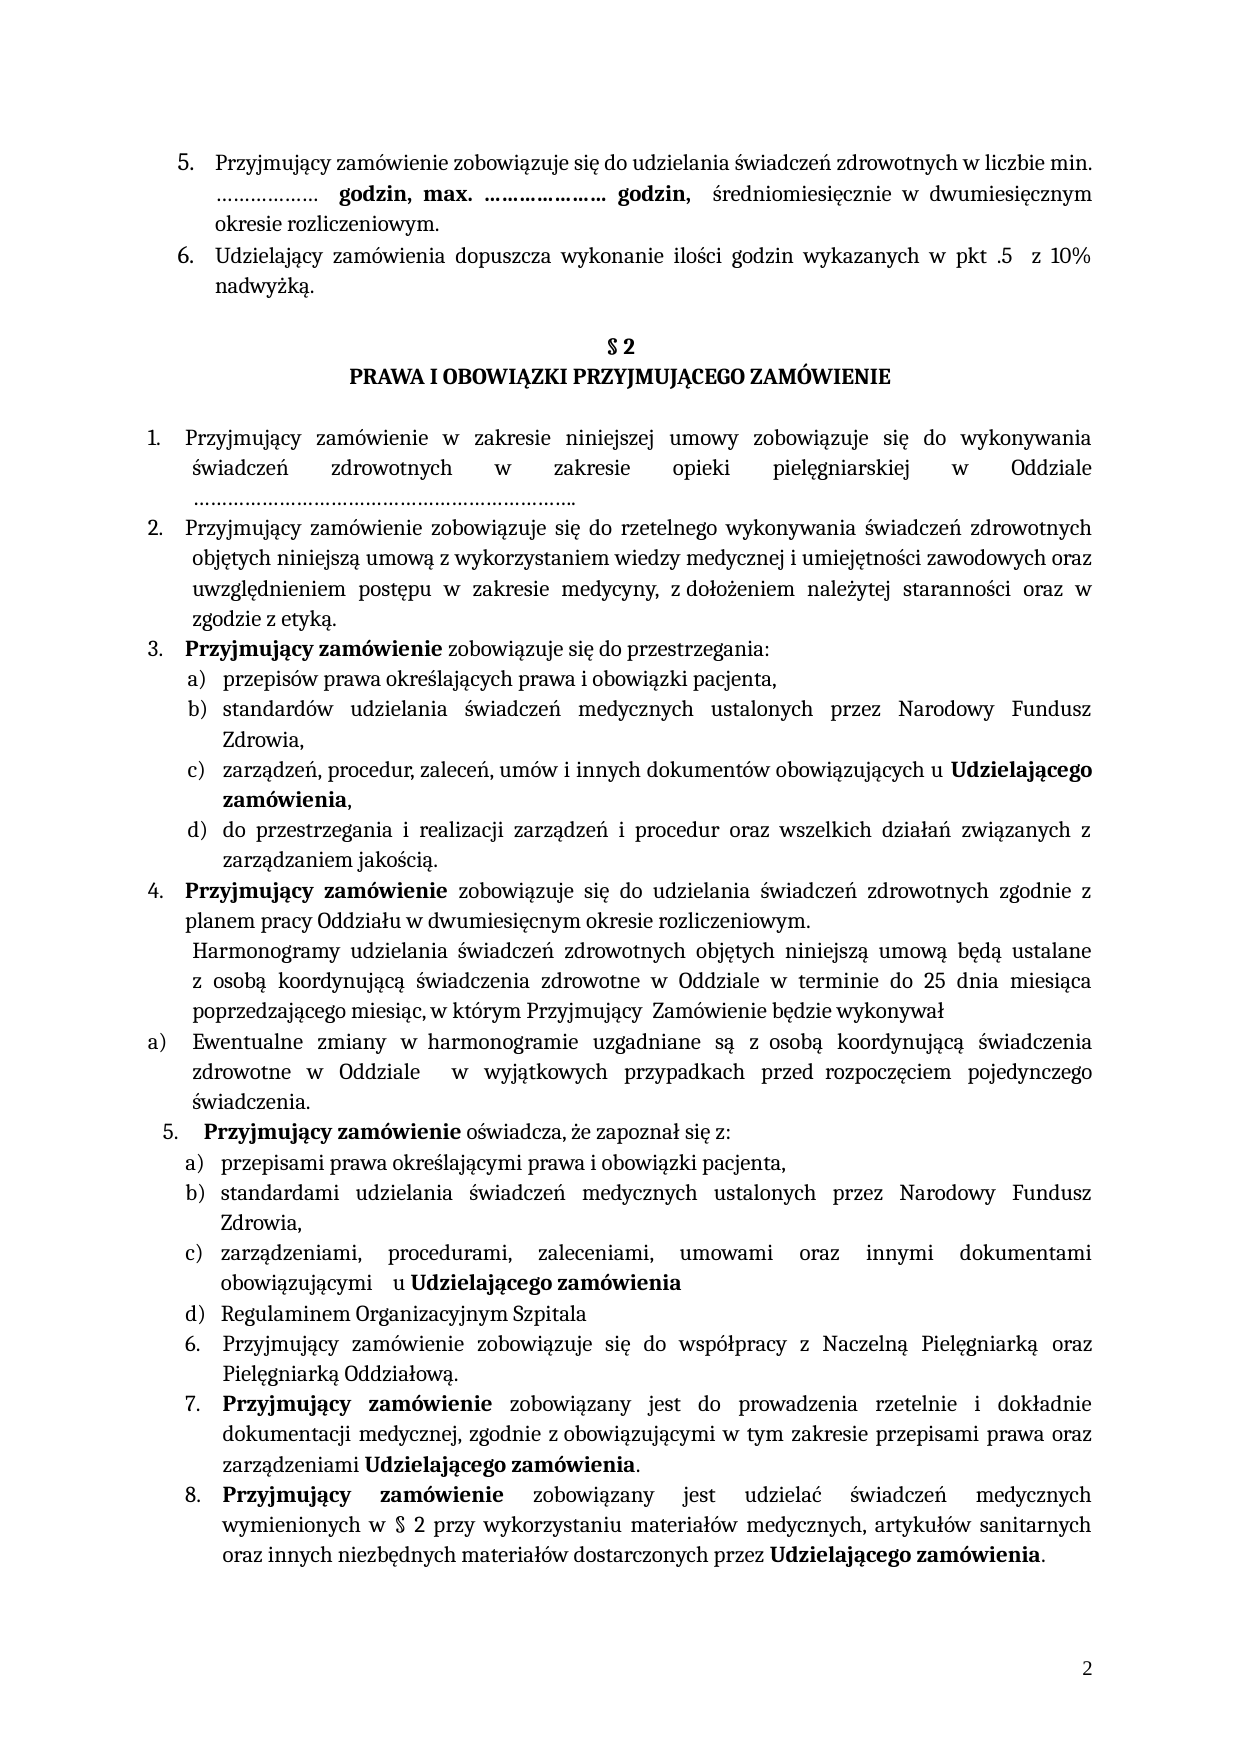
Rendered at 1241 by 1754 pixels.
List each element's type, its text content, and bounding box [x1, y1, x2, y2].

list Przyjmujący zamówienie w zakresie niniejszej umowy zobowiązuje się do wykonywania świadczeń zdrowotnych w zakresie opieki pielęgniarskiej w Oddziale …………………………………………………………. [148, 424, 1092, 511]
list przepisami prawa określającymi prawa i obowiązki pacjenta, [185, 1149, 1092, 1176]
text Harmonogramy udzielania świadczeń zdrowotnych objętych niniejszą umową będą ustalane z osobą koordynującą świadczenia zdrowotne w Oddziale w terminie do 25 dnia miesiąca poprzedzającego miesiąc, w którym Przyjmujący Zamówienie będzie wykonywał [192, 938, 1092, 1025]
list standardami udzielania świadczeń medycznych ustalonych przez Narodowy Fundusz Zdrowia, [185, 1179, 1092, 1236]
list Przyjmujący zamówienie zobowiązany jest do prowadzenia rzetelnie i dokładnie dokumentacji medycznej, zgodnie z obowiązującymi w tym zakresie przepisami prawa oraz zarządzeniami Udzielającego zamówienia. [185, 1391, 1092, 1478]
list zarządzeniami, procedurami, zaleceniami, umowami oraz innymi dokumentami obowiązującymi u Udzielającego zamówienia [185, 1240, 1092, 1297]
list zarządzeń, procedur, zaleceń, umów i innych dokumentów obowiązujących u Udzielającego zamówienia, [187, 757, 1092, 813]
list przepisów prawa określających prawa i obowiązki pacjenta, [187, 666, 1092, 692]
text § 2 [148, 334, 1092, 360]
list Przyjmujący zamówienie zobowiązuje się do współpracy z Naczelną Pielęgniarką oraz Pielęgniarką Oddziałową. [185, 1331, 1092, 1387]
list Przyjmujący zamówienie zobowiązany jest udzielać świadczeń medycznych wymienionych w § 2 przy wykorzystaniu materiałów medycznych, artykułów sanitarnych oraz innych niezbędnych materiałów dostarczonych przez Udzielającego zamówienia. [185, 1482, 1092, 1568]
list Ewentualne zmiany w harmonogramie uzgadniane są z osobą koordynującą świadczenia zdrowotne w Oddziale w wyjątkowych przypadkach przed rozpoczęciem pojedynczego świadczenia. [148, 1028, 1092, 1115]
list standardów udzielania świadczeń medycznych ustalonych przez Narodowy Fundusz Zdrowia, [187, 696, 1092, 753]
list Udzielający zamówienia dopuszcza wykonanie ilości godzin wykazanych w pkt .5 z 10% nadwyżką. [177, 241, 1092, 300]
list Przyjmujący zamówienie zobowiązuje się do rzetelnego wykonywania świadczeń zdrowotnych objętych niniejszą umową z wykorzystaniem wiedzy medycznej i umiejętności zawodowych oraz uwzględnieniem postępu w zakresie medycyny, z dołożeniem należytej staranności oraz w zgodzie z etyką. [148, 515, 1092, 632]
list do przestrzegania i realizacji zarządzeń i procedur oraz wszelkich działań związanych z zarządzaniem jakością. [187, 817, 1092, 874]
list Regulaminem Organizacyjnym Szpitala [185, 1300, 1092, 1327]
list Przyjmujący zamówienie zobowiązuje się do udzielania świadczeń zdrowotnych w liczbie min. ……………… godzin, max. ………………… godzin, średniomiesięcznie w dwumiesięcznym okresie rozliczeniowym. [177, 148, 1092, 237]
list Przyjmujący zamówienie zobowiązuje się do udzielania świadczeń zdrowotnych zgodnie z planem pracy Oddziału w dwumiesięcnym okresie rozliczeniowym. [148, 877, 1092, 934]
list 5. Przyjmujący zamówienie oświadcza, że zapoznał się z: [148, 1119, 1092, 1146]
text PRAWA I OBOWIĄZKI PRZYJMUJĄCEGO ZAMÓWIENIE [148, 364, 1092, 390]
list Przyjmujący zamówienie zobowiązuje się do przestrzegania: [148, 636, 1092, 662]
